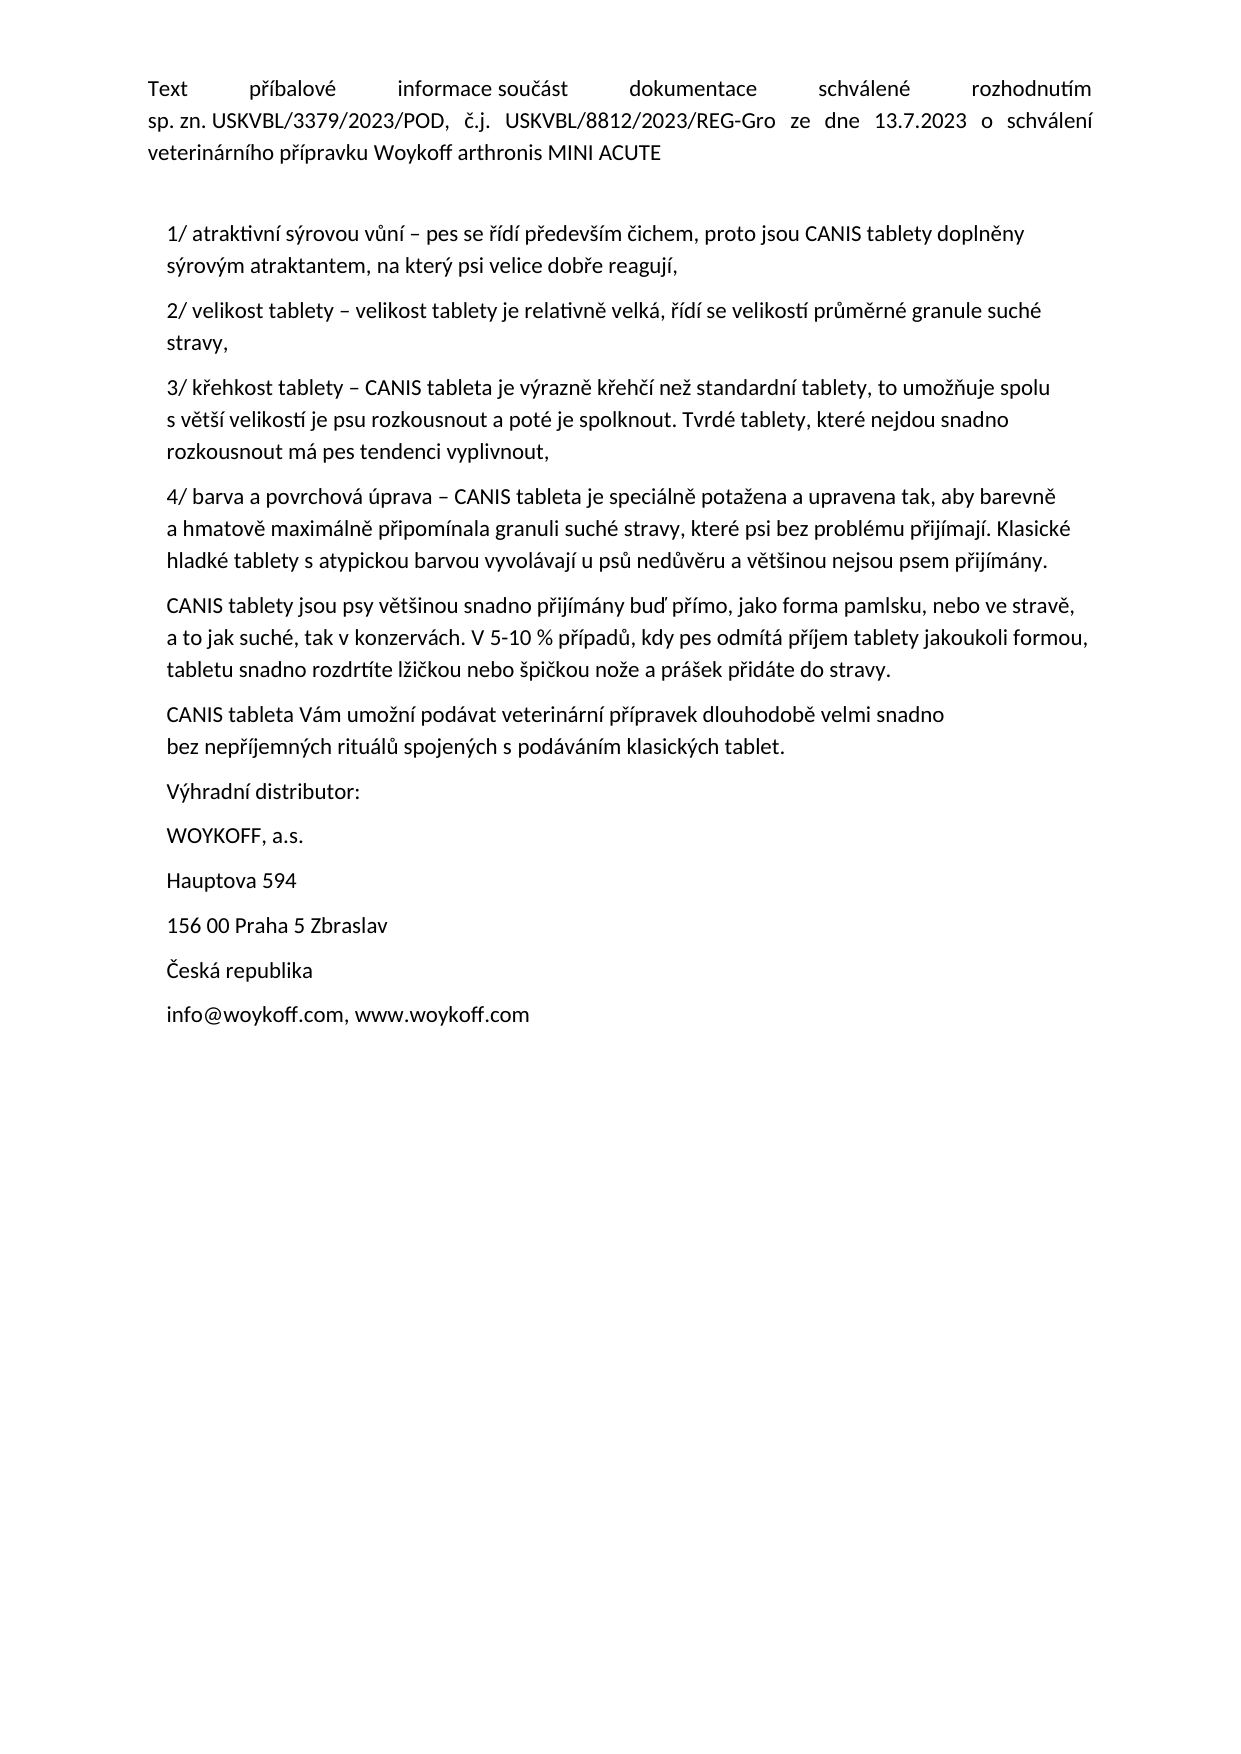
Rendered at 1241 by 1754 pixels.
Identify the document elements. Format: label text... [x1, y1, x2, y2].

text Výhradní distributor: [166, 777, 1093, 805]
text info@woykoff.com, www.woykoff.com [166, 1000, 1093, 1028]
text Hauptova 594 [166, 866, 1093, 894]
text CANIS tablety jsou psy většinou snadno přijímány buď přímo, jako forma pamlsku, nebo ve stravě, a to jak suché, tak v konzervách. V 5-10 % případů, kdy pes odmítá příjem tablety jakoukoli formou, tabletu snadno rozdrtíte lžičkou nebo špičkou nože a prášek přidáte do stravy. [166, 591, 1093, 683]
text 156 00 Praha 5 Zbraslav [166, 911, 1093, 939]
text 4/ barva a povrchová úprava – CANIS tableta je speciálně potažena a upravena tak, aby barevně a hmatově maximálně připomínala granuli suché stravy, které psi bez problému přijímají. Klasické hladké tablety s atypickou barvou vyvolávají u psů nedůvěru a většinou nejsou psem přijímány. [166, 482, 1093, 574]
text WOYKOFF, a.s. [166, 822, 1093, 850]
text 2/ velikost tablety – velikost tablety je relativně velká, řídí se velikostí průměrné granule suché stravy, [166, 296, 1093, 356]
text CANIS tableta Vám umožní podávat veterinární přípravek dlouhodobě velmi snadno bez nepříjemných rituálů spojených s podáváním klasických tablet. [166, 700, 1093, 760]
text Česká republika [166, 956, 1093, 984]
text 1/ atraktivní sýrovou vůní – pes se řídí především čichem, proto jsou CANIS tablety doplněny sýrovým atraktantem, na který psi velice dobře reagují, [166, 219, 1093, 279]
text 3/ křehkost tablety – CANIS tableta je výrazně křehčí než standardní tablety, to umožňuje spolu s větší velikostí je psu rozkousnout a poté je spolknout. Tvrdé tablety, které nejdou snadno rozkousnout má pes tendenci vyplivnout, [166, 373, 1093, 465]
